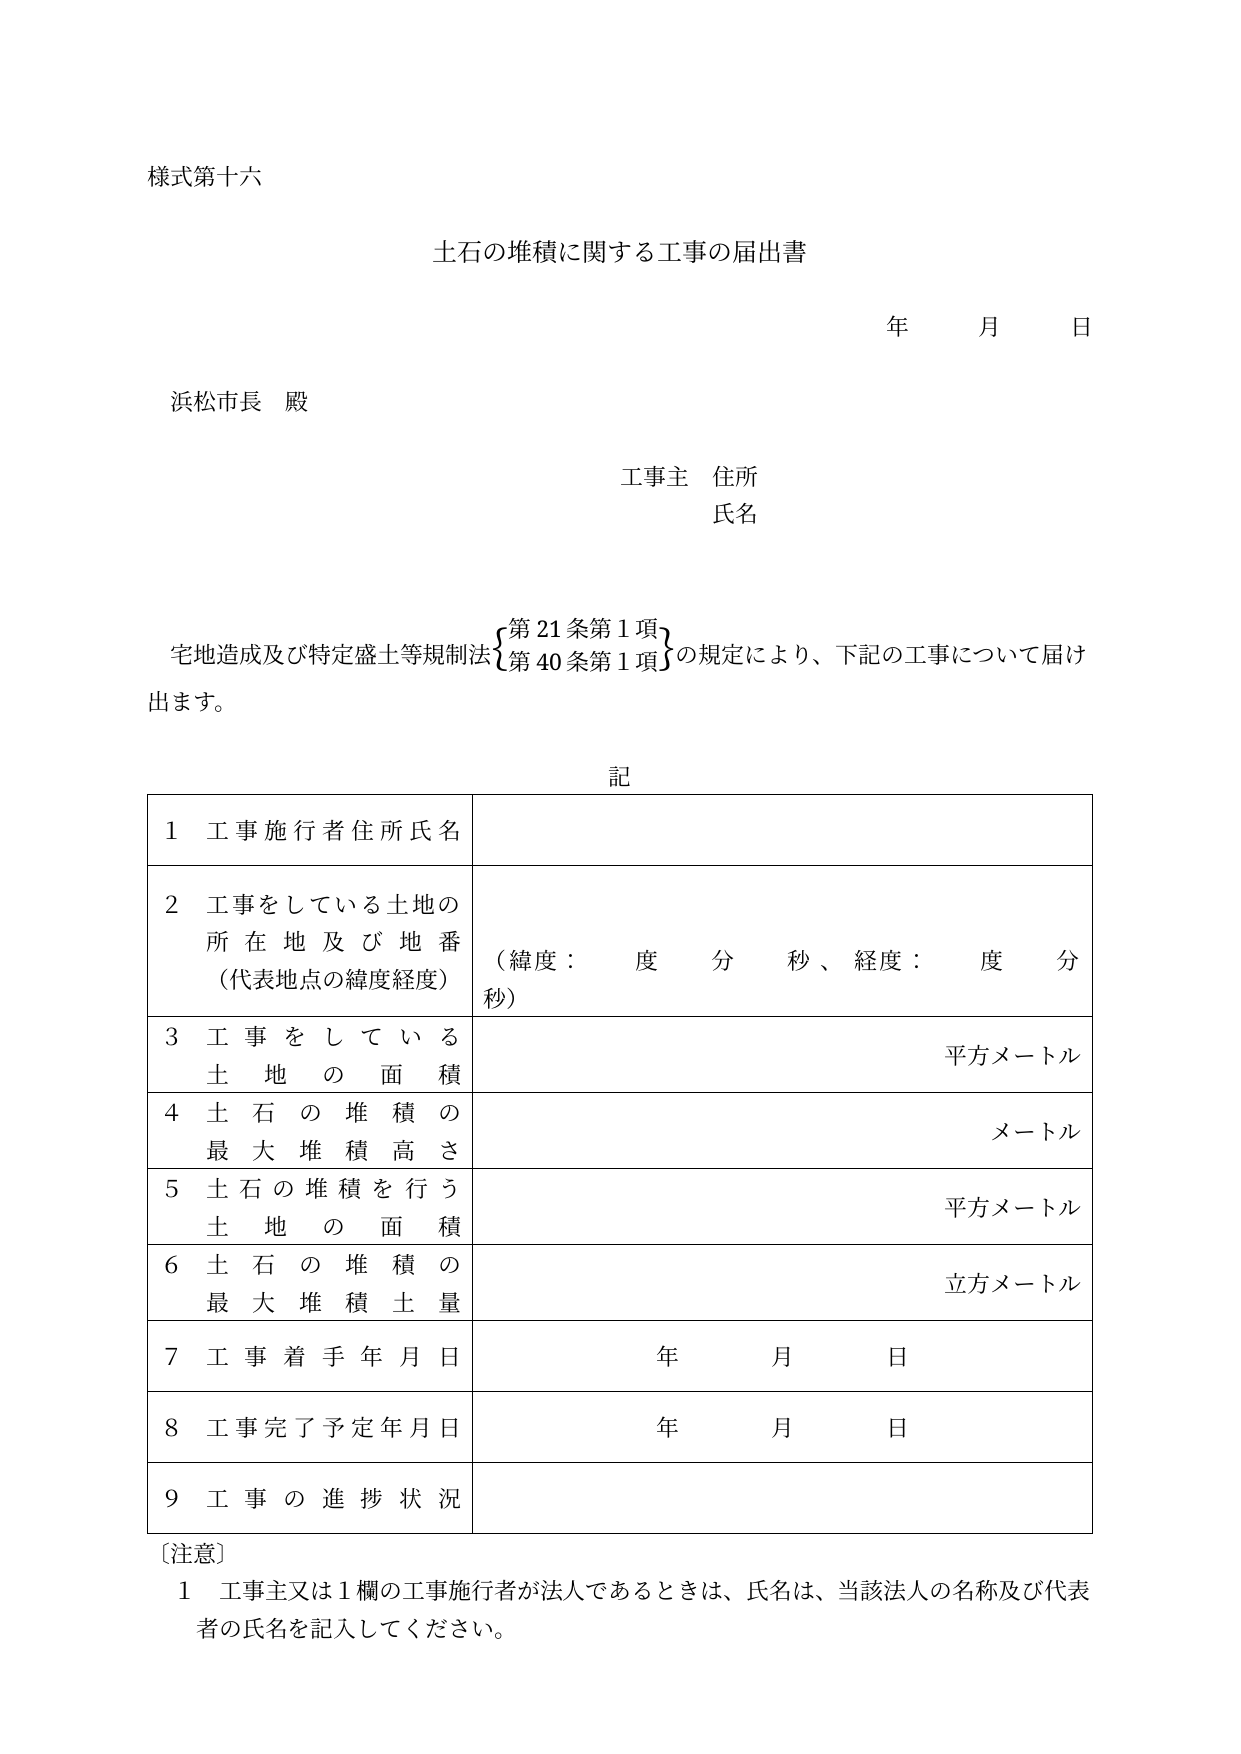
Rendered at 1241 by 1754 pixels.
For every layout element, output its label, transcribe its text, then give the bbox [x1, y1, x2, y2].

table_cell ９ [148, 1463, 195, 1532]
text 記 [148, 756, 1092, 794]
table_cell 工事の進捗状況 [195, 1463, 472, 1532]
table_cell [473, 1463, 1092, 1532]
table_cell 年 月 日 [473, 1321, 1092, 1391]
table_cell 工事をしている 土地の面積 [195, 1017, 472, 1092]
table_header [473, 795, 1092, 865]
table_cell 工事完了予定年月日 [195, 1392, 472, 1462]
text 年 月 日 [148, 306, 1092, 344]
table_cell 年 月 日 [473, 1392, 1092, 1462]
table_header 工事施行者住所氏名 [195, 795, 472, 865]
table_cell 平方メートル [473, 1169, 1092, 1244]
table_cell 工事着手年月日 [195, 1321, 472, 1391]
table_cell 立方メートル [473, 1245, 1092, 1320]
table_cell 土石の堆積の 最大堆積土量 [195, 1245, 472, 1320]
text 工事主 住所 [620, 456, 1092, 494]
table_cell 土石の堆積を行う 土地の面積 [195, 1169, 472, 1244]
text 浜松市長 殿 [148, 381, 1049, 419]
text 氏名 [620, 494, 1092, 531]
table_cell ４ [148, 1093, 195, 1168]
text 様式第十六 [148, 156, 1093, 194]
table_cell ２ [148, 866, 195, 1016]
table_cell ８ [148, 1392, 195, 1462]
text 土石の堆積に関する工事の届出書 [148, 231, 1092, 269]
text １ 工事主又は１欄の工事施行者が法人であるときは、氏名は、当該法人の名称及び代表者の氏名を記入してください。 [173, 1571, 1093, 1646]
table_header １ [148, 795, 195, 865]
text 〔注意〕 [148, 1534, 1093, 1571]
text 宅地造成及び特定盛土等規制法第21条第１項第40条第１項の規定により、下記の工事について届け出ます。 [148, 606, 1092, 719]
table_cell ７ [148, 1321, 195, 1391]
table_cell 工事をしている土地の 所在地及び地番 （代表地点の緯度経度） [195, 866, 472, 1016]
table_cell メートル [473, 1093, 1092, 1168]
table_cell 平方メートル [473, 1017, 1092, 1092]
table_cell ６ [148, 1245, 195, 1320]
table_cell 土石の堆積の 最大堆積高さ [195, 1093, 472, 1168]
table_cell （緯度： 度 分 秒 、 経度： 度 分 秒） [473, 866, 1092, 1016]
table_cell ３ [148, 1017, 195, 1092]
table_cell ５ [148, 1169, 195, 1244]
